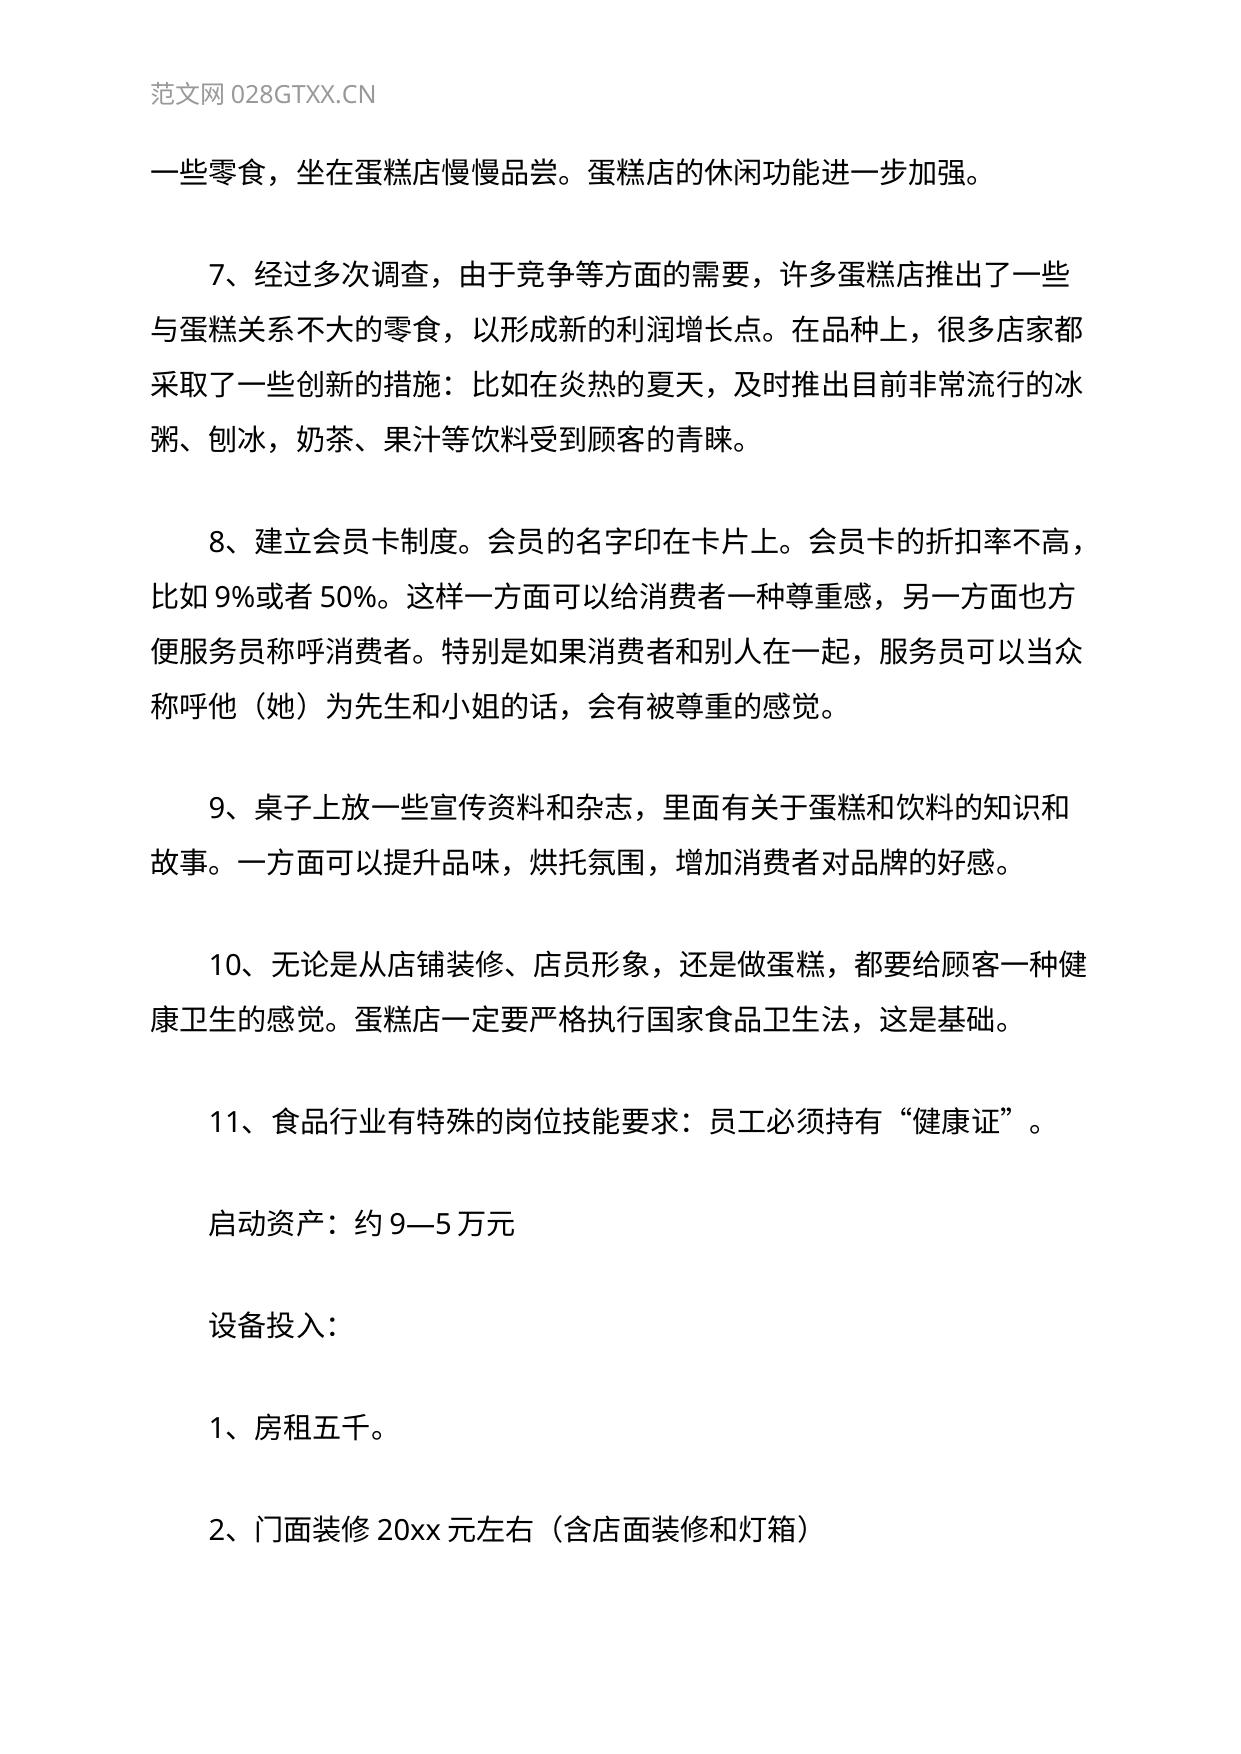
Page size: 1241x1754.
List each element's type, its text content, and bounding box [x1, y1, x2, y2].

text 11、食品行业有特殊的岗位技能要求：员工必须持有“健康证”。 [150, 1098, 1090, 1141]
text 8、建立会员卡制度。会员的名字印在卡片上。会员卡的折扣率不高，比如9%或者50%。这样一方面可以给消费者一种尊重感，另一方面也方便服务员称呼消费者。特别是如果消费者和别人在一起，服务员可以当众称呼他（她）为先生和小姐的话，会有被尊重的感觉。 [150, 518, 1090, 726]
text 10、无论是从店铺装修、店员形象，还是做蛋糕，都要给顾客一种健康卫生的感觉。蛋糕店一定要严格执行国家食品卫生法，这是基础。 [150, 942, 1090, 1039]
text 启动资产：约9―5万元 [150, 1201, 1090, 1243]
text 9、桌子上放一些宣传资料和杂志，里面有关于蛋糕和饮料的知识和故事。一方面可以提升品味，烘托氛围，增加消费者对品牌的好感。 [150, 785, 1090, 882]
text 7、经过多次调查，由于竞争等方面的需要，许多蛋糕店推出了一些与蛋糕关系不大的零食，以形成新的利润增长点。在品种上，很多店家都采取了一些创新的措施：比如在炎热的夏天，及时推出目前非常流行的冰粥、刨冰，奶茶、果汁等饮料受到顾客的青睐。 [150, 252, 1090, 459]
text 设备投入： [150, 1302, 1090, 1345]
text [150, 150, 1090, 192]
text 2、门面装修20xx元左右（含店面装修和灯箱） [150, 1506, 1090, 1549]
text 1、房租五千。 [150, 1404, 1090, 1447]
